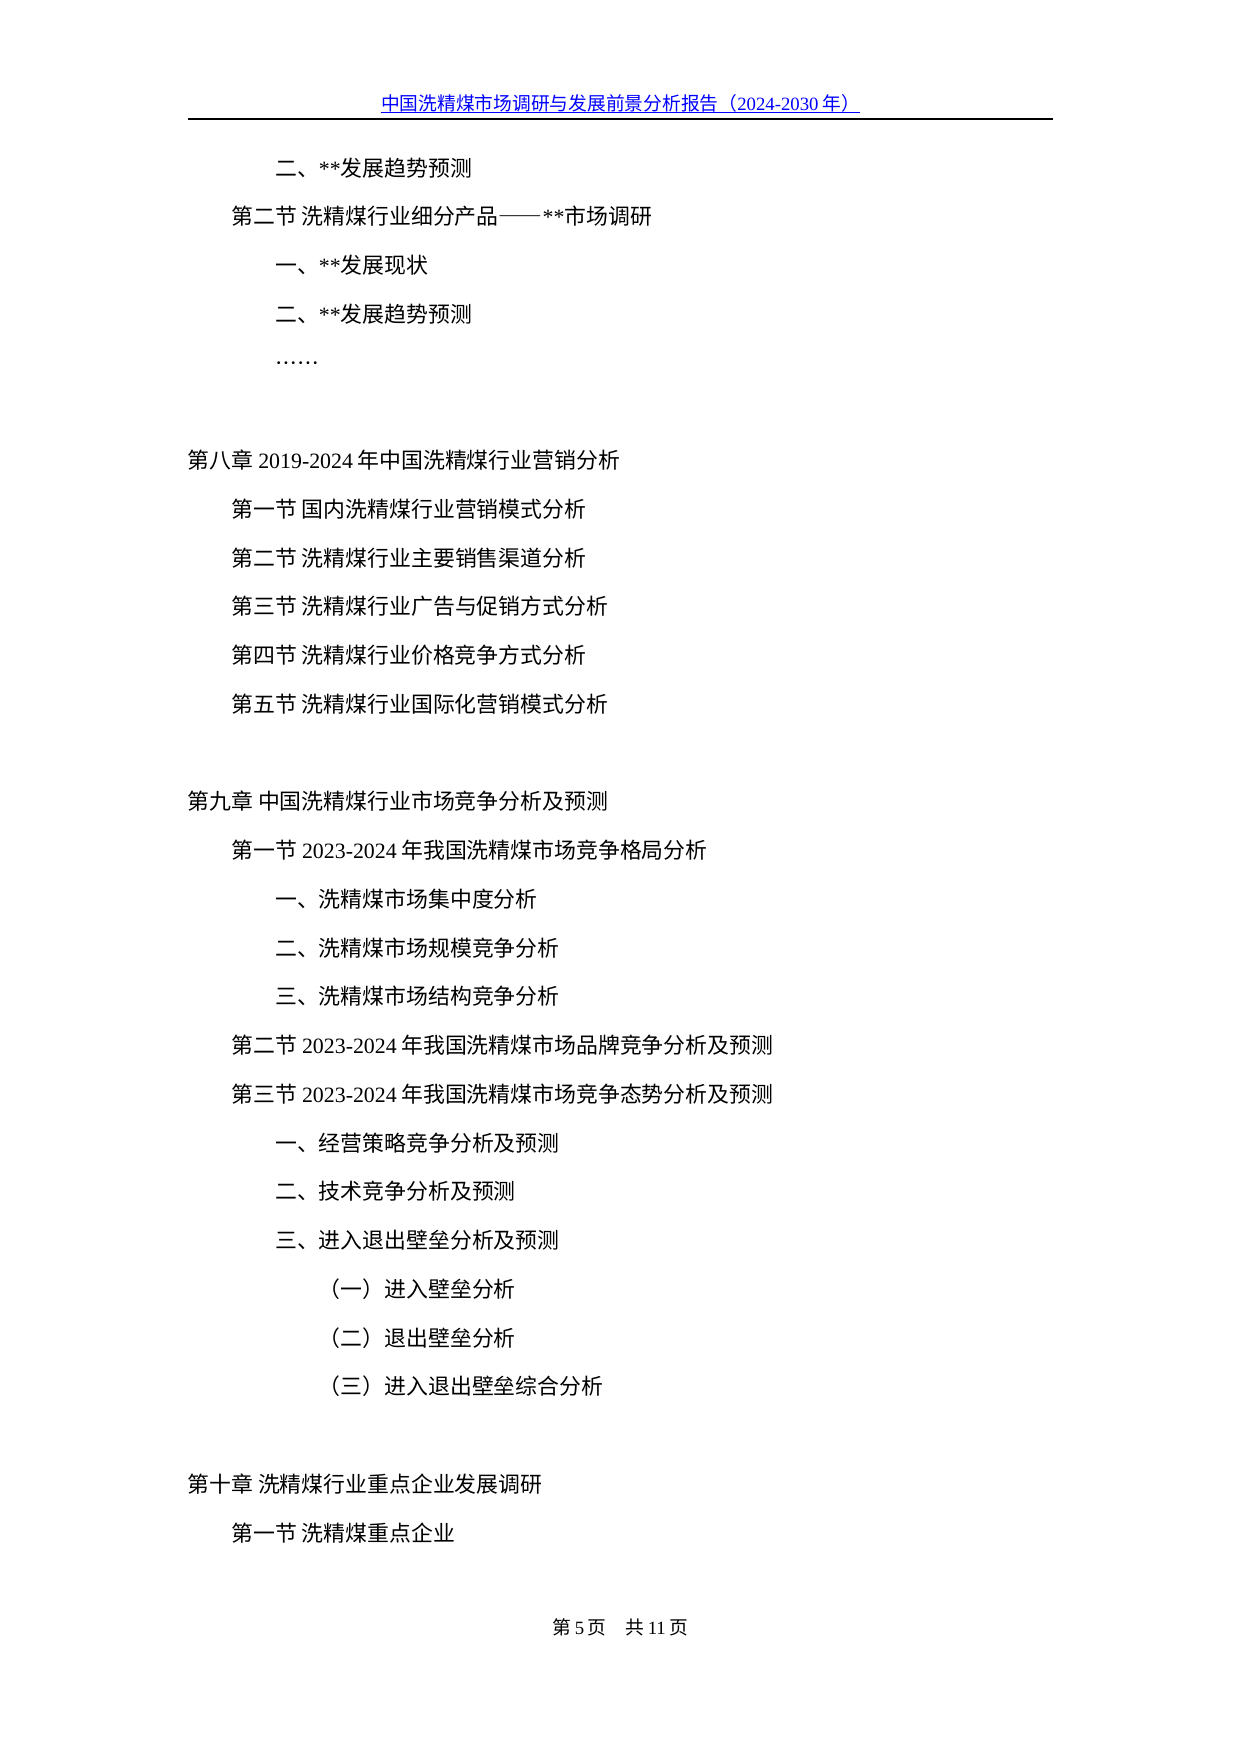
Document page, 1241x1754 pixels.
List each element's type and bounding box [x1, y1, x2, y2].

text [187, 150, 1053, 1548]
